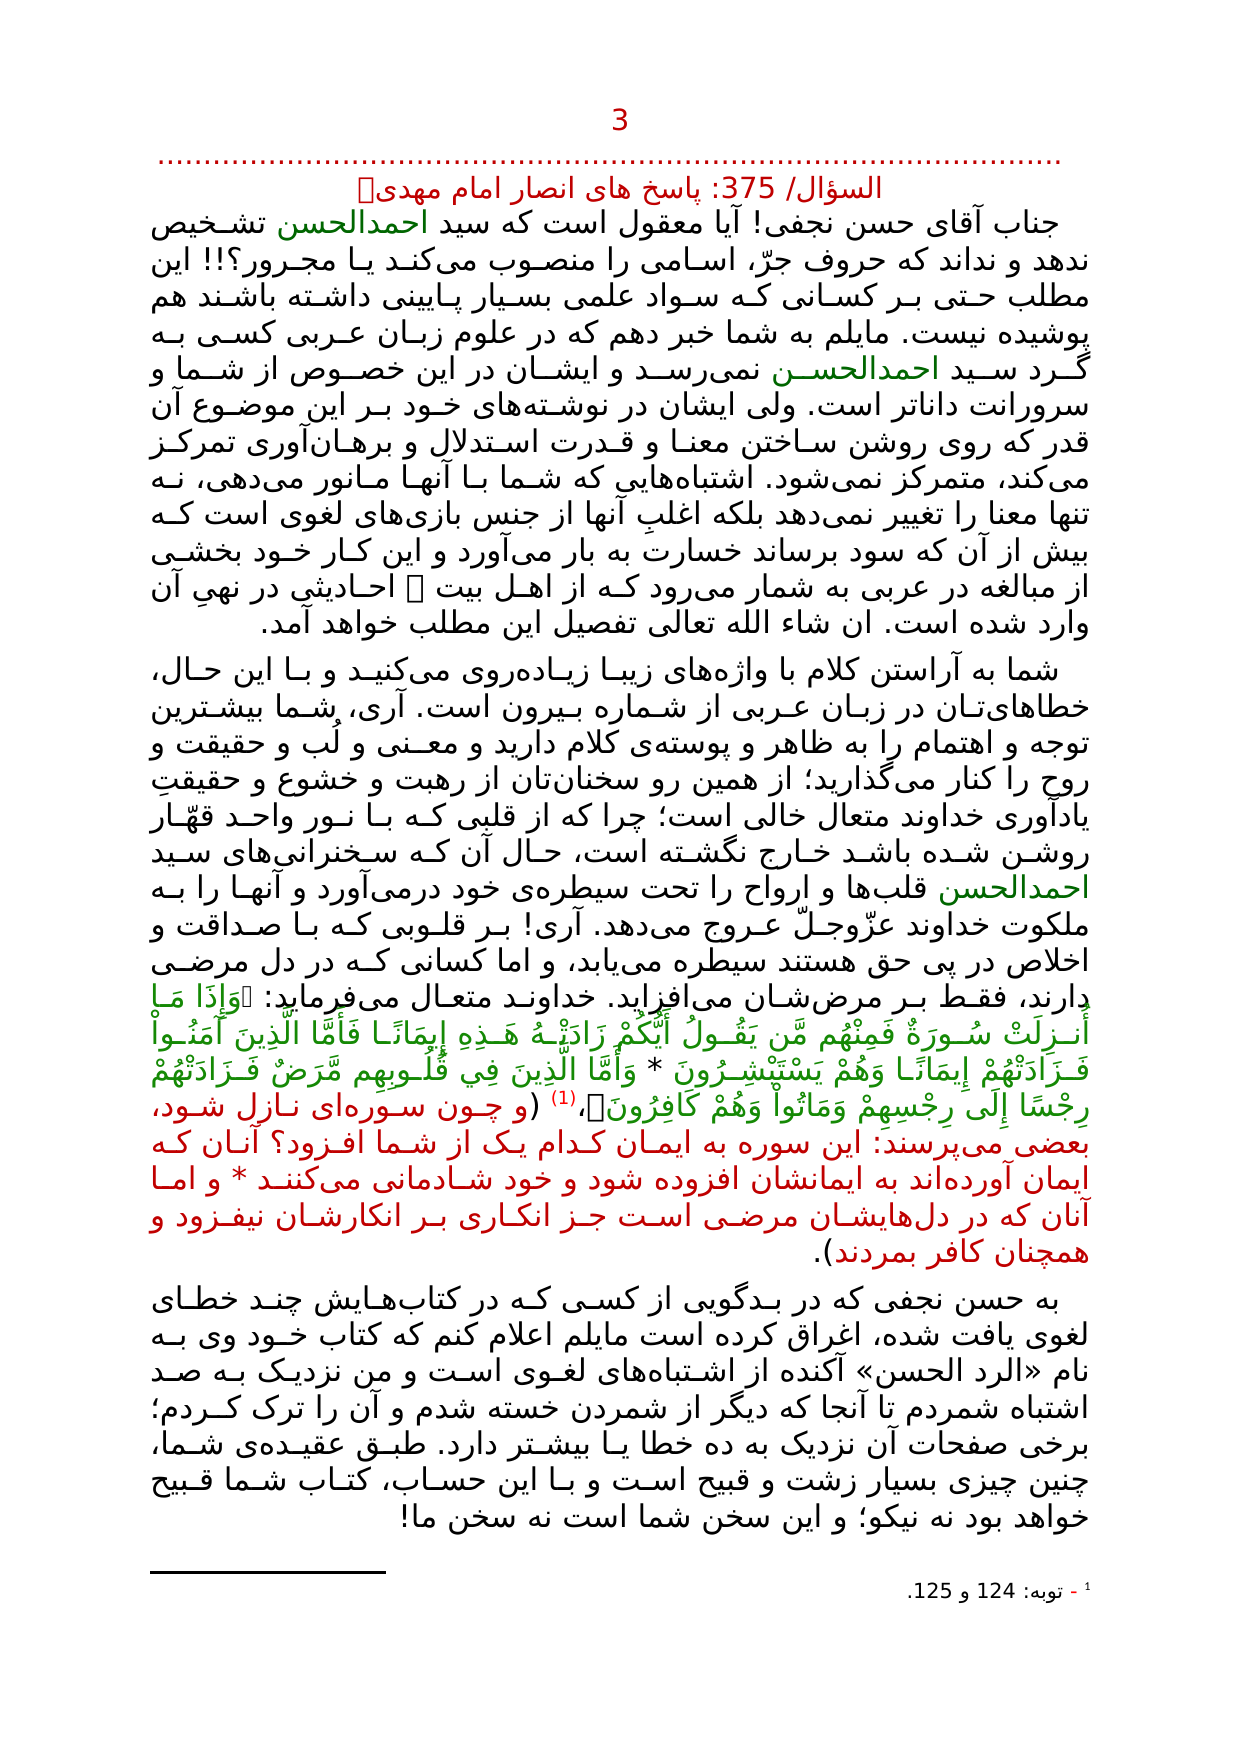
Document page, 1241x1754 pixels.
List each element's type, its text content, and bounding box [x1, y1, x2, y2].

text به حسن نجفی که در بدگویی از کسی که در کتاب‌هایش چند خطای لغوی یافت شده، اغراق کرده است مایلم اعلام کنم که کتاب خود وی به نام «الرد الحسن» آکنده از اشتباه‌های لغوی است و من نزدیک به صد اشتباه شمردم تا آنجا که دیگر از شمردن خسته شدم و آن را ترک کردم؛ برخی صفحات آن نزدیک به ده خطا یا بیشتر دارد. طبق عقیده‌ی شما، چنین چیزی بسیار زشت و قبیح است و با این حساب، کتاب شما قبیح خواهد بود نه نیکو؛ و این سخن شما است نه سخن ما! [150, 1280, 1090, 1534]
text شما به آراستن کلام با واژه‌های زیبا زیاده‌روی می‌کنید و با این حال، خطاهای‌تان در زبان عربی از شماره بیرون است. آری، شما بیشترین توجه و اهتمام را به ظاهر و پوسته‌ی کلام دارید و معنی و لُب و حقیقت و روح را کنار می‌گذارید؛ از همین رو سخنان‌تان از رهبت و خشوع و حقیقتِ یادآوری خداوند متعال خالی است؛ چرا که از قلبی که با نور واحد قهّار روشن شده باشد خارج نگشته است، حال آن که سخنرانی‌های سید احمدالحسن قلب‌ها و ارواح را تحت سیطره‌ی خود درمی‌آورد و آنها را به ملکوت خداوند عزّوجلّ عروج می‌دهد. آری! بر قلوبی که با صداقت و اخلاص در پی حق هستند سیطره می‌یابد، و اما کسانی که در دل مرضی دارند، فقط بر مرض‌شان می‌افزاید. خداوند متعال می‌فرماید: وَإِذَا مَا أُنزِلَتْ سُورَةٌ فَمِنْهُم مَّن يَقُولُ أَيُّكُمْ زَادَتْهُ هَذِهِ إِيمَانًا فَأَمَّا الَّذِينَ آمَنُواْ فَزَادَتْهُمْ إِيمَانًا وَهُمْ يَسْتَبْشِرُونَ * وَأَمَّا الَّذِينَ فِي قُلُوبِهِم مَّرَضٌ فَزَادَتْهُمْ رِجْسًا إِلَى رِجْسِهِمْ وَمَاتُواْ وَهُمْ كَافِرُونَ،() (و چون سوره‌ای نازل شود، بعضی می‌پرسند: اين سوره به ايمان کدام يک از شما افزود؟ آنان که ايمان آورده‌اند به ايمانشان افزوده شود و خود شادمانی می‌کنند * و اما آنان که در دل‌هايشان مرضی است جز انکاری بر انکارشان نيفزود و همچنان کافر بمردند). [150, 652, 1090, 1269]
text جناب آقای حسن نجفی! آیا معقول است که سید احمدالحسن تشخیص ندهد و نداند که حروف جرّ، اسامی را منصوب می‌کند یا مجرور؟!! این مطلب حتی بر کسانی که سواد علمی بسیار پایینی داشته باشند هم پوشیده نیست. مایلم به شما خبر دهم که در علوم زبان عربی کسی به گرد سید احمدالحسن نمی‌رسد و ایشان در این خصوص از شما و سرورانت داناتر است. ولی ایشان در نوشته‌های خود بر این موضوع آن قدر که روی روشن ساختن معنا و قدرت استدلال و برهان‌آوری تمرکز می‌کند، متمرکز نمی‌شود. اشتباه‌هایی که شما با آنها مانور می‌دهی، نه تنها معنا را تغییر نمی‌دهد بلکه اغلبِ آنها از جنس بازی‌های لغوی است که بیش از آن که سود برساند خسارت به بار می‌آورد و این کار خود بخشی از مبالغه در عربی به شمار می‌رود که از اهل بیت احادیثی در نهیِ آن وارد شده است. ان شاء الله تعالی تفصیل این مطلب خواهد آمد. [150, 205, 1090, 641]
